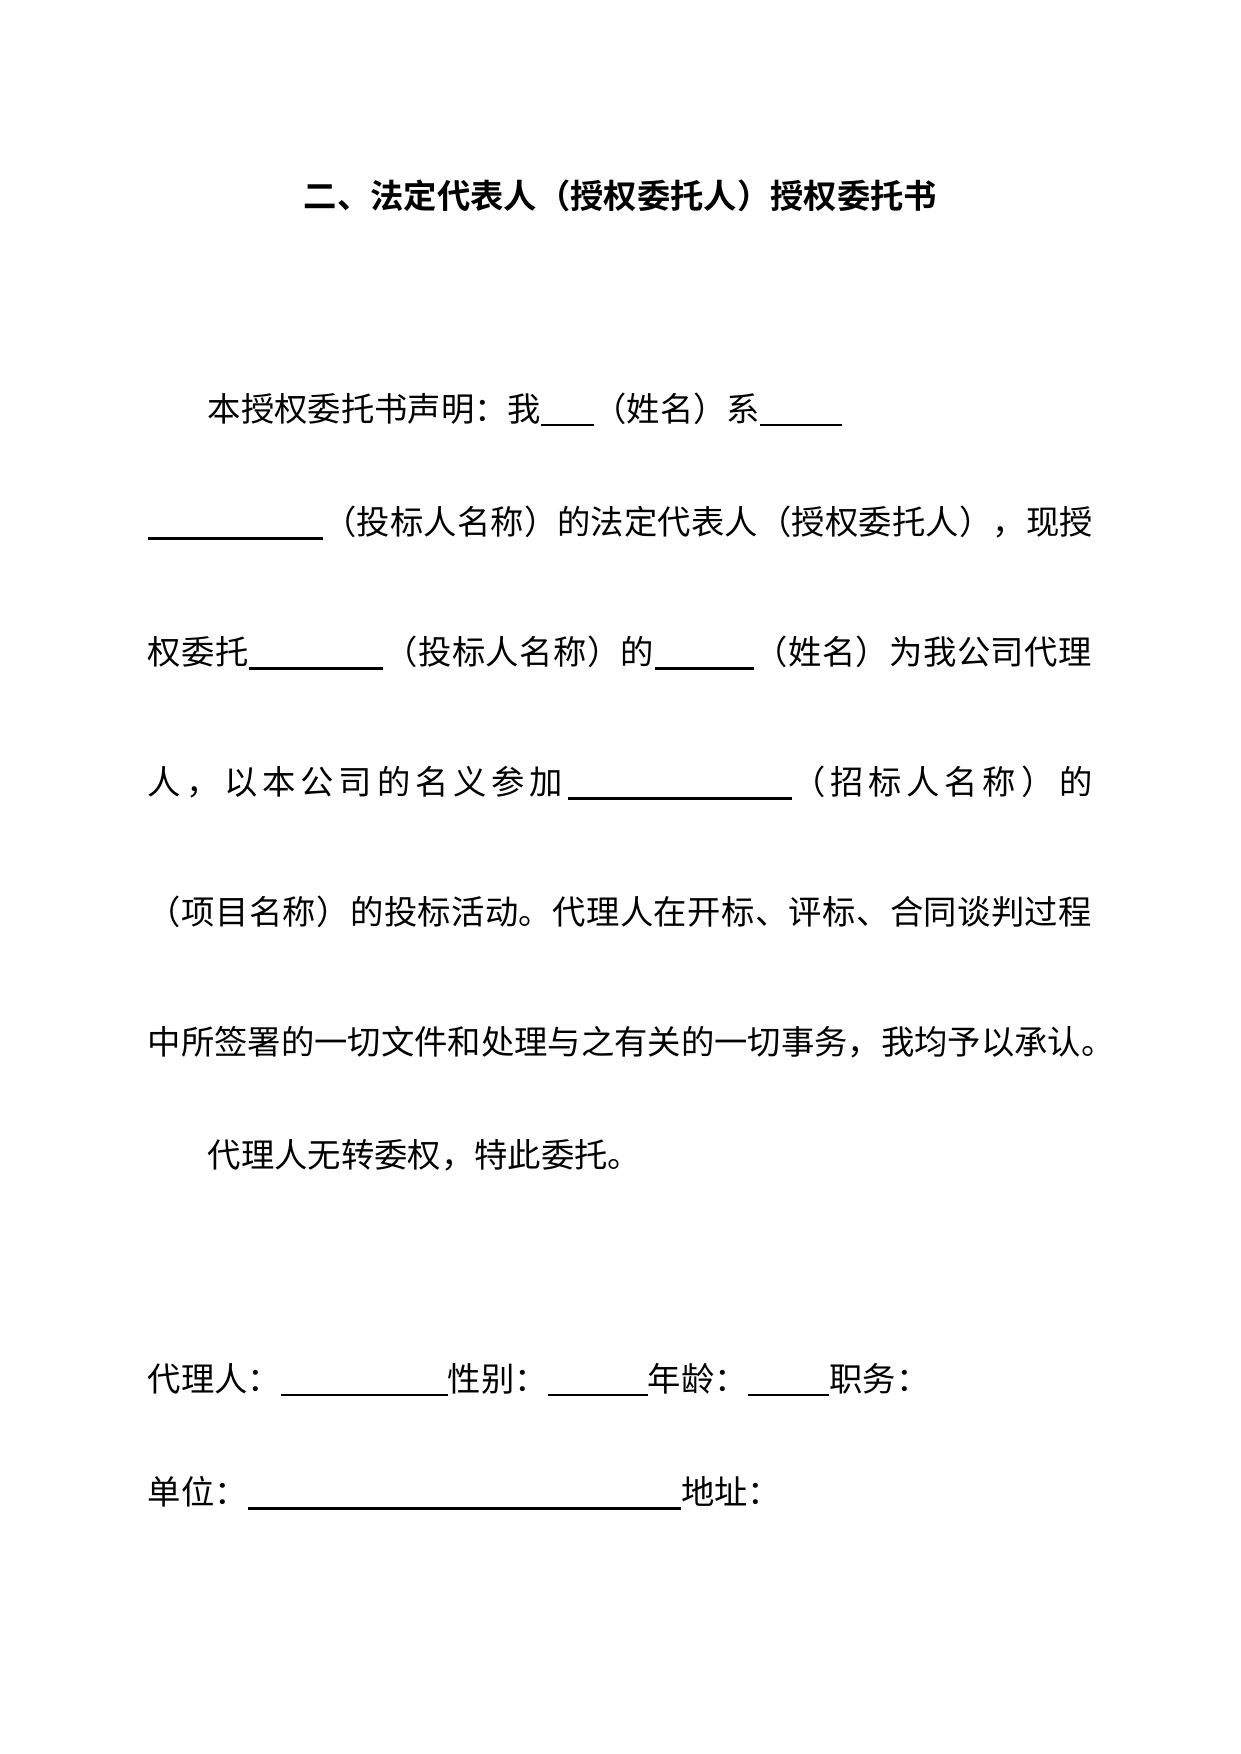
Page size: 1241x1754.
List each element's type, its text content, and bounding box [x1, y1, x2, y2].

text 本授权委托书声明：我 （姓名）系 [148, 374, 1093, 439]
text 代理人： 性别： 年龄： 职务： [148, 1344, 1093, 1409]
text 单位： 地址： [148, 1458, 1093, 1523]
text 代理人无转委权，特此委托。 [148, 1121, 1093, 1186]
text 二、法定代表人（授权委托人）授权委托书 [148, 162, 1093, 227]
text （投标人名称）的法定代表人（授权委托人），现授权委托 （投标人名称）的 （姓名）为我公司代理人，以本公司的名义参加 （招标人名称）的 （项目名称）的投标活动。代理人在开标、评标、合同谈判过程中所签署的一切文件和处理与之有关的一切事务，我均予以承认。 [148, 487, 1093, 1072]
